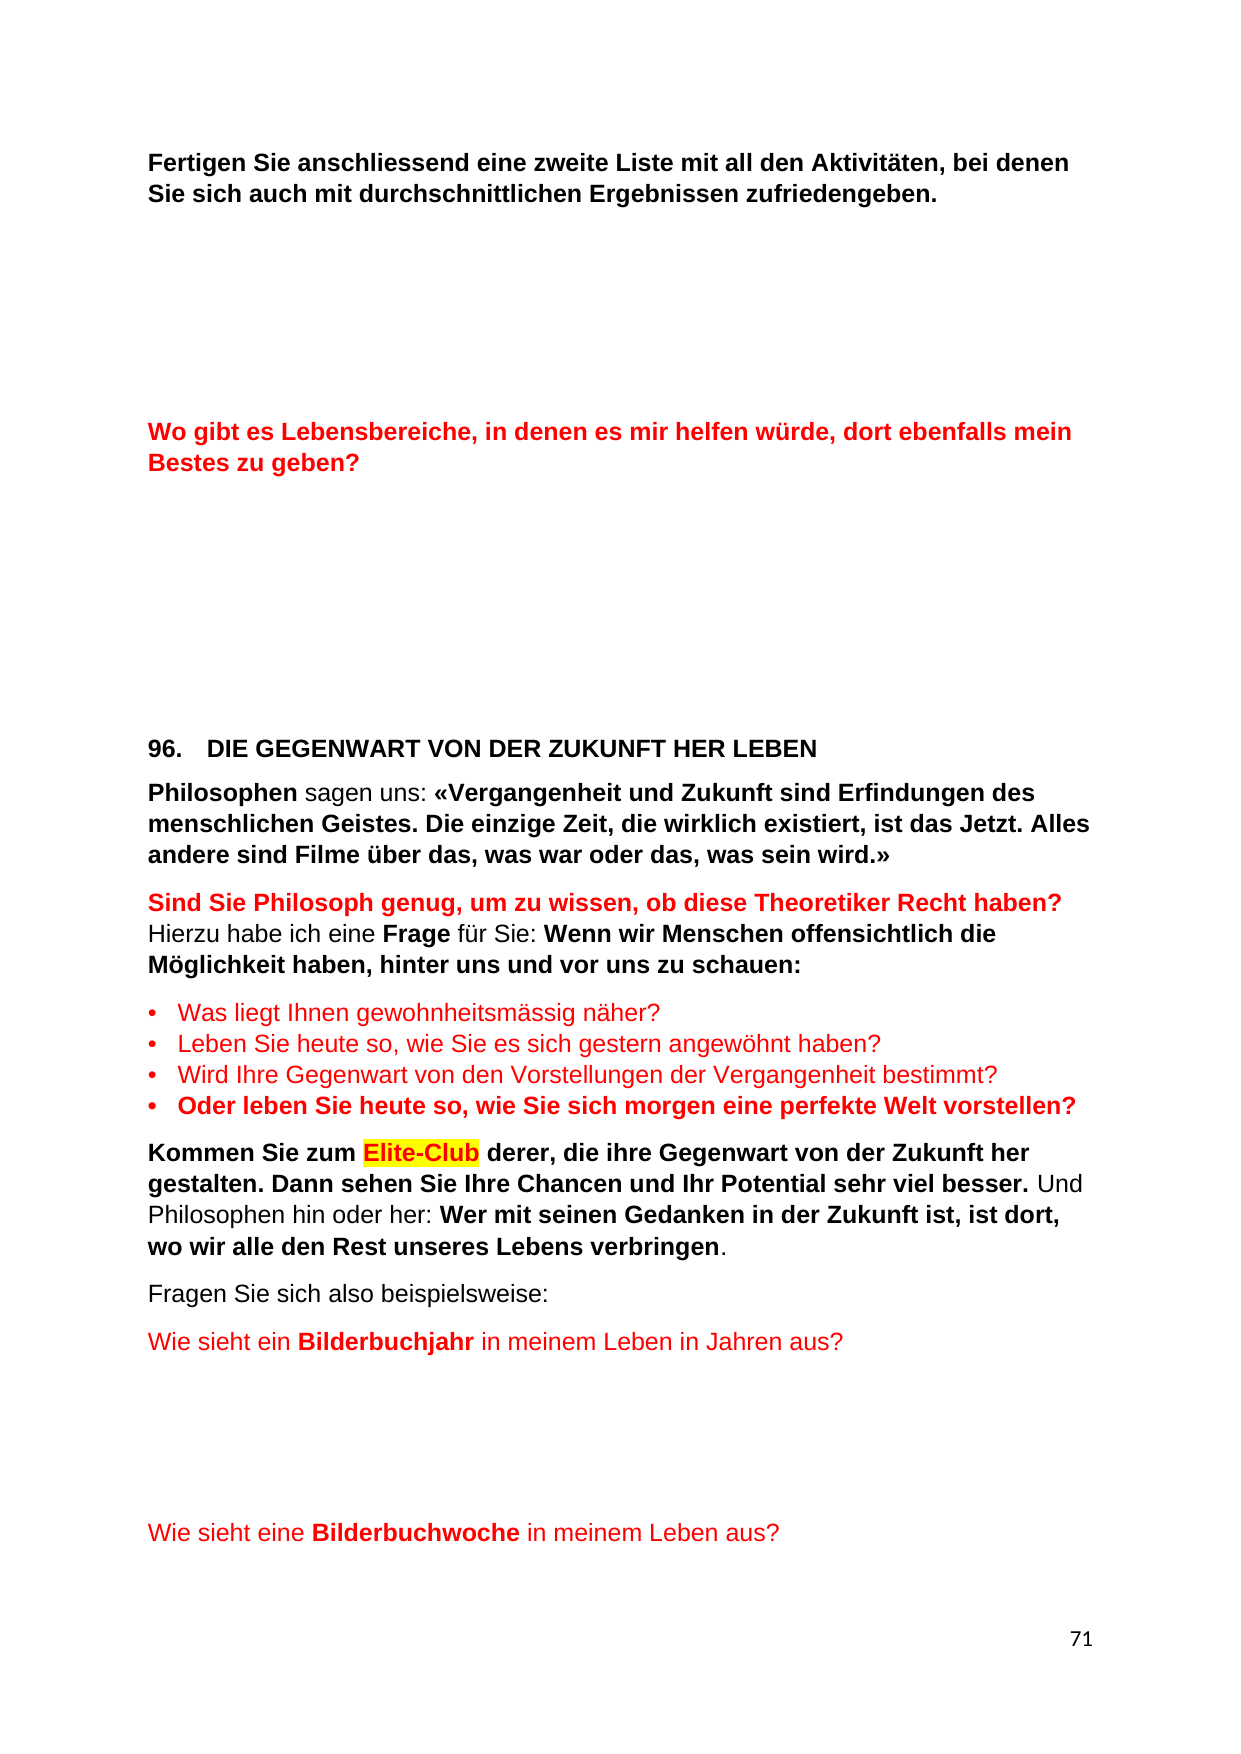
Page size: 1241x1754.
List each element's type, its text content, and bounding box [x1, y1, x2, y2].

text Wie sieht eine Bilderbuchwoche in meinem Leben aus? [148, 1518, 1093, 1547]
text Sind Sie Philosoph genug, um zu wissen, ob diese Theoretiker Recht haben? Hierzu habe ich eine Frage für Sie: Wenn wir Menschen offensichtlich die Möglichkeit haben, hinter uns und vor uns zu schauen: [148, 888, 1093, 979]
list Was liegt Ihnen gewohnheitsmässig näher? [148, 998, 1093, 1026]
text Fragen Sie sich also beispielsweise: [148, 1279, 1093, 1308]
list Leben Sie heute so, wie Sie es sich gestern angewöhnt haben? [148, 1029, 1093, 1057]
text Kommen Sie zum Elite-Club derer, die ihre Gegenwart von der Zukunft her gestalten. Dann sehen Sie Ihre Chancen und Ihr Potential sehr viel besser. Und Philosophen hin oder her: Wer mit seinen Gedanken in der Zukunft ist, ist dort, wo wir alle den Rest unseres Lebens verbringen. [148, 1138, 1093, 1260]
list Oder leben Sie heute so, wie Sie sich morgen eine perfekte Welt vorstellen? [148, 1091, 1093, 1119]
list Die Gegenwart von der Zukunft her leben [148, 734, 1093, 763]
text Wo gibt es Lebensbereiche, in denen es mir helfen würde, dort ebenfalls mein Bestes zu geben? [148, 417, 1093, 477]
text Philosophen sagen uns: «Vergangenheit und Zukunft sind Erfindungen des menschlichen Geistes. Die einzige Zeit, die wirklich existiert, ist das Jetzt. Alles andere sind Filme über das, was war oder das, was sein wird.» [148, 778, 1093, 869]
text Fertigen Sie anschliessend eine zweite Liste mit all den Aktivitäten, bei denen Sie sich auch mit durchschnittlichen Ergebnissen zufriedengeben. [148, 148, 1093, 207]
list Wird Ihre Gegenwart von den Vorstellungen der Vergangenheit bestimmt? [148, 1060, 1093, 1088]
text Wie sieht ein Bilderbuchjahr in meinem Leben in Jahren aus? [148, 1327, 1093, 1356]
